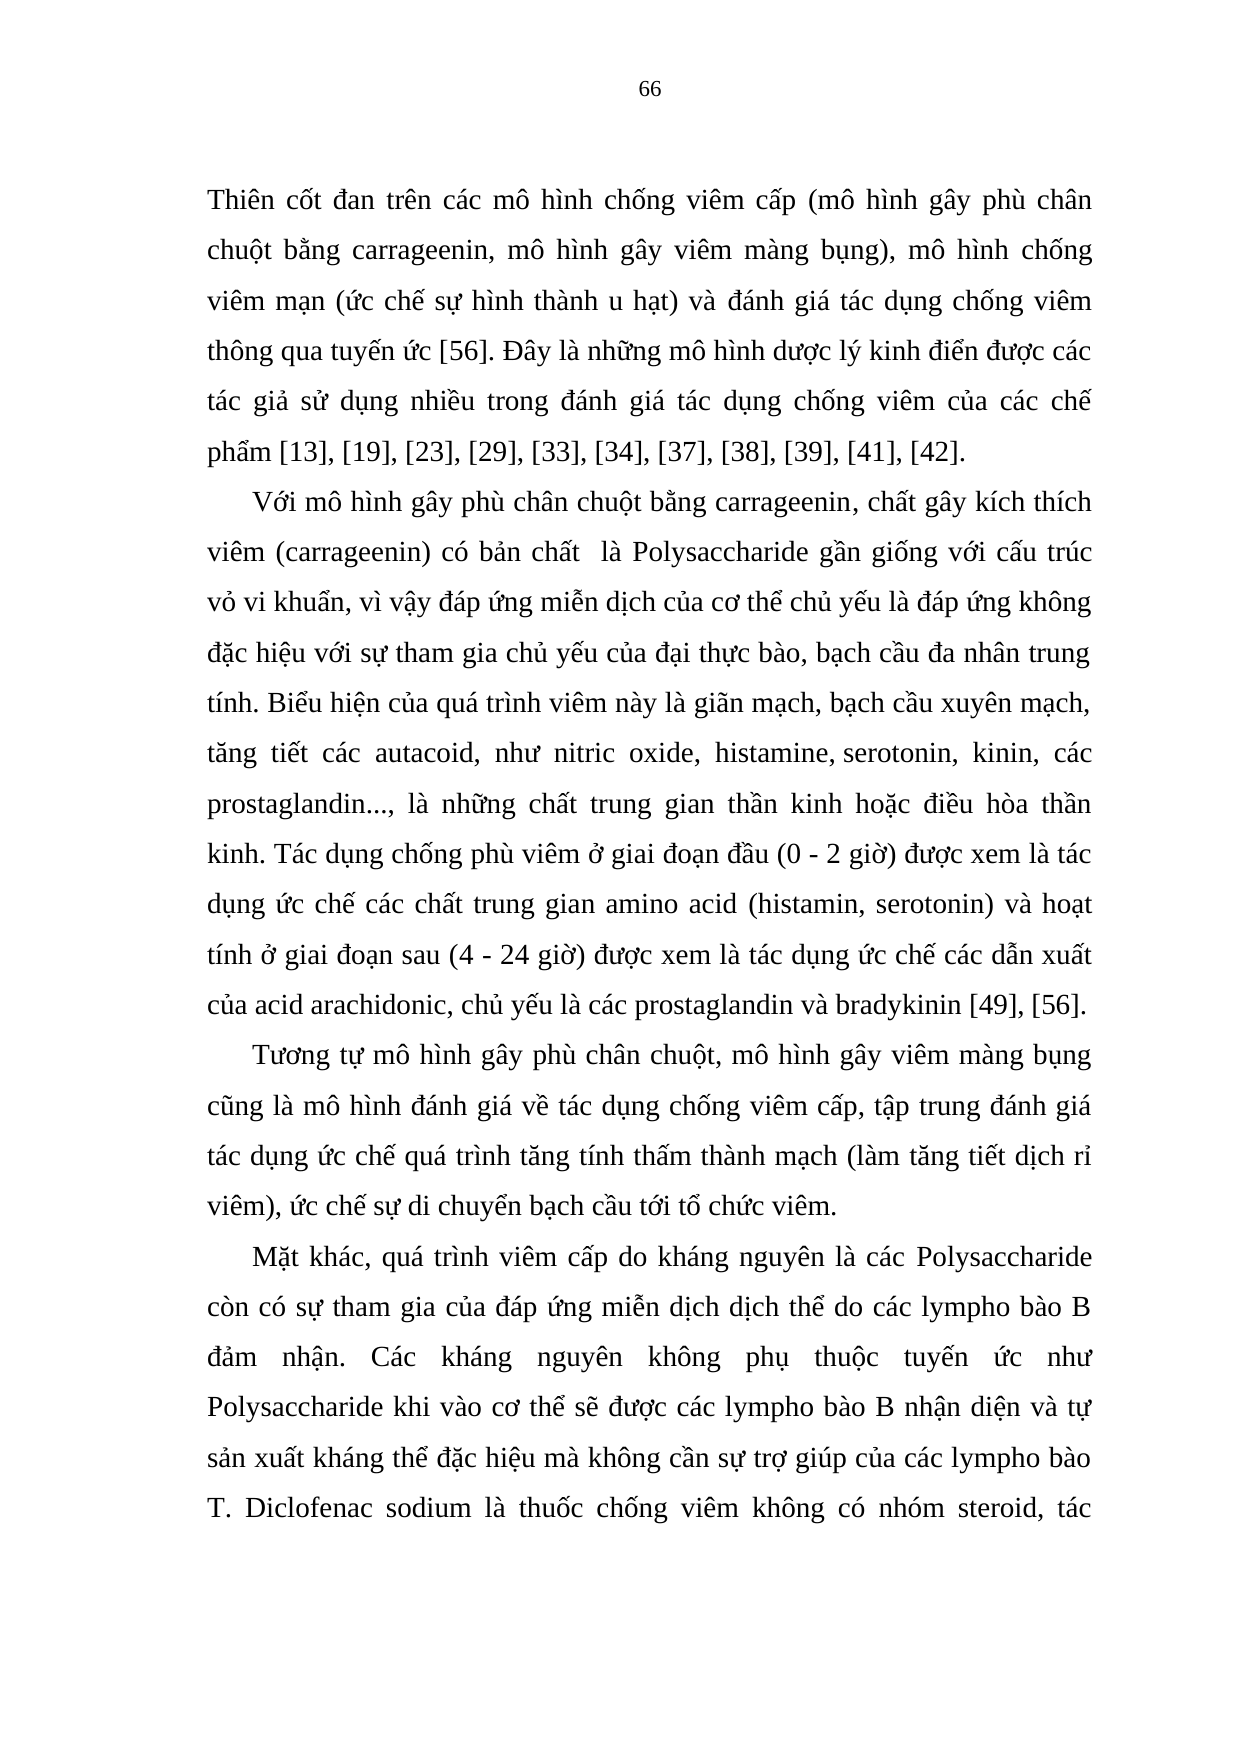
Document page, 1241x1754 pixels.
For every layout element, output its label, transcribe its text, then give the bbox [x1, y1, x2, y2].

text Với mô hình gây phù chân chuột bằng carrageenin, chất gây kích thích viêm (carrageenin) có bản chất là Polysaccharide gần giống với cấu trúc vỏ vi khuẩn, vì vậy đáp ứng miễn dịch của cơ thể chủ yếu là đáp ứng không đặc hiệu với sự tham gia chủ yếu của đại thực bào, bạch cầu đa nhân trung tính. Biểu hiện của quá trình viêm này là giãn mạch, bạch cầu xuyên mạch, tăng tiết các autacoid, như nitric oxide, histamine, serotonin, kinin, các prostaglandin..., là những chất trung gian thần kinh hoặc điều hòa thần kinh. Tác dụng chống phù viêm ở giai đoạn đầu (0 - 2 giờ) được xem là tác dụng ức chế các chất trung gian amino acid (histamin, serotonin) và hoạt tính ở giai đoạn sau (4 - 24 giờ) được xem là tác dụng ức chế các dẫn xuất của acid arachidonic, chủ yếu là các prostaglandin và bradykinin [49], [56]. [207, 484, 1092, 1021]
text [207, 182, 1092, 467]
text Tương tự mô hình gây phù chân chuột, mô hình gây viêm màng bụng cũng là mô hình đánh giá về tác dụng chống viêm cấp, tập trung đánh giá tác dụng ức chế quá trình tăng tính thấm thành mạch (làm tăng tiết dịch rỉ viêm), ức chế sự di chuyển bạch cầu tới tổ chức viêm. [207, 1037, 1092, 1222]
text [207, 1239, 1092, 1524]
